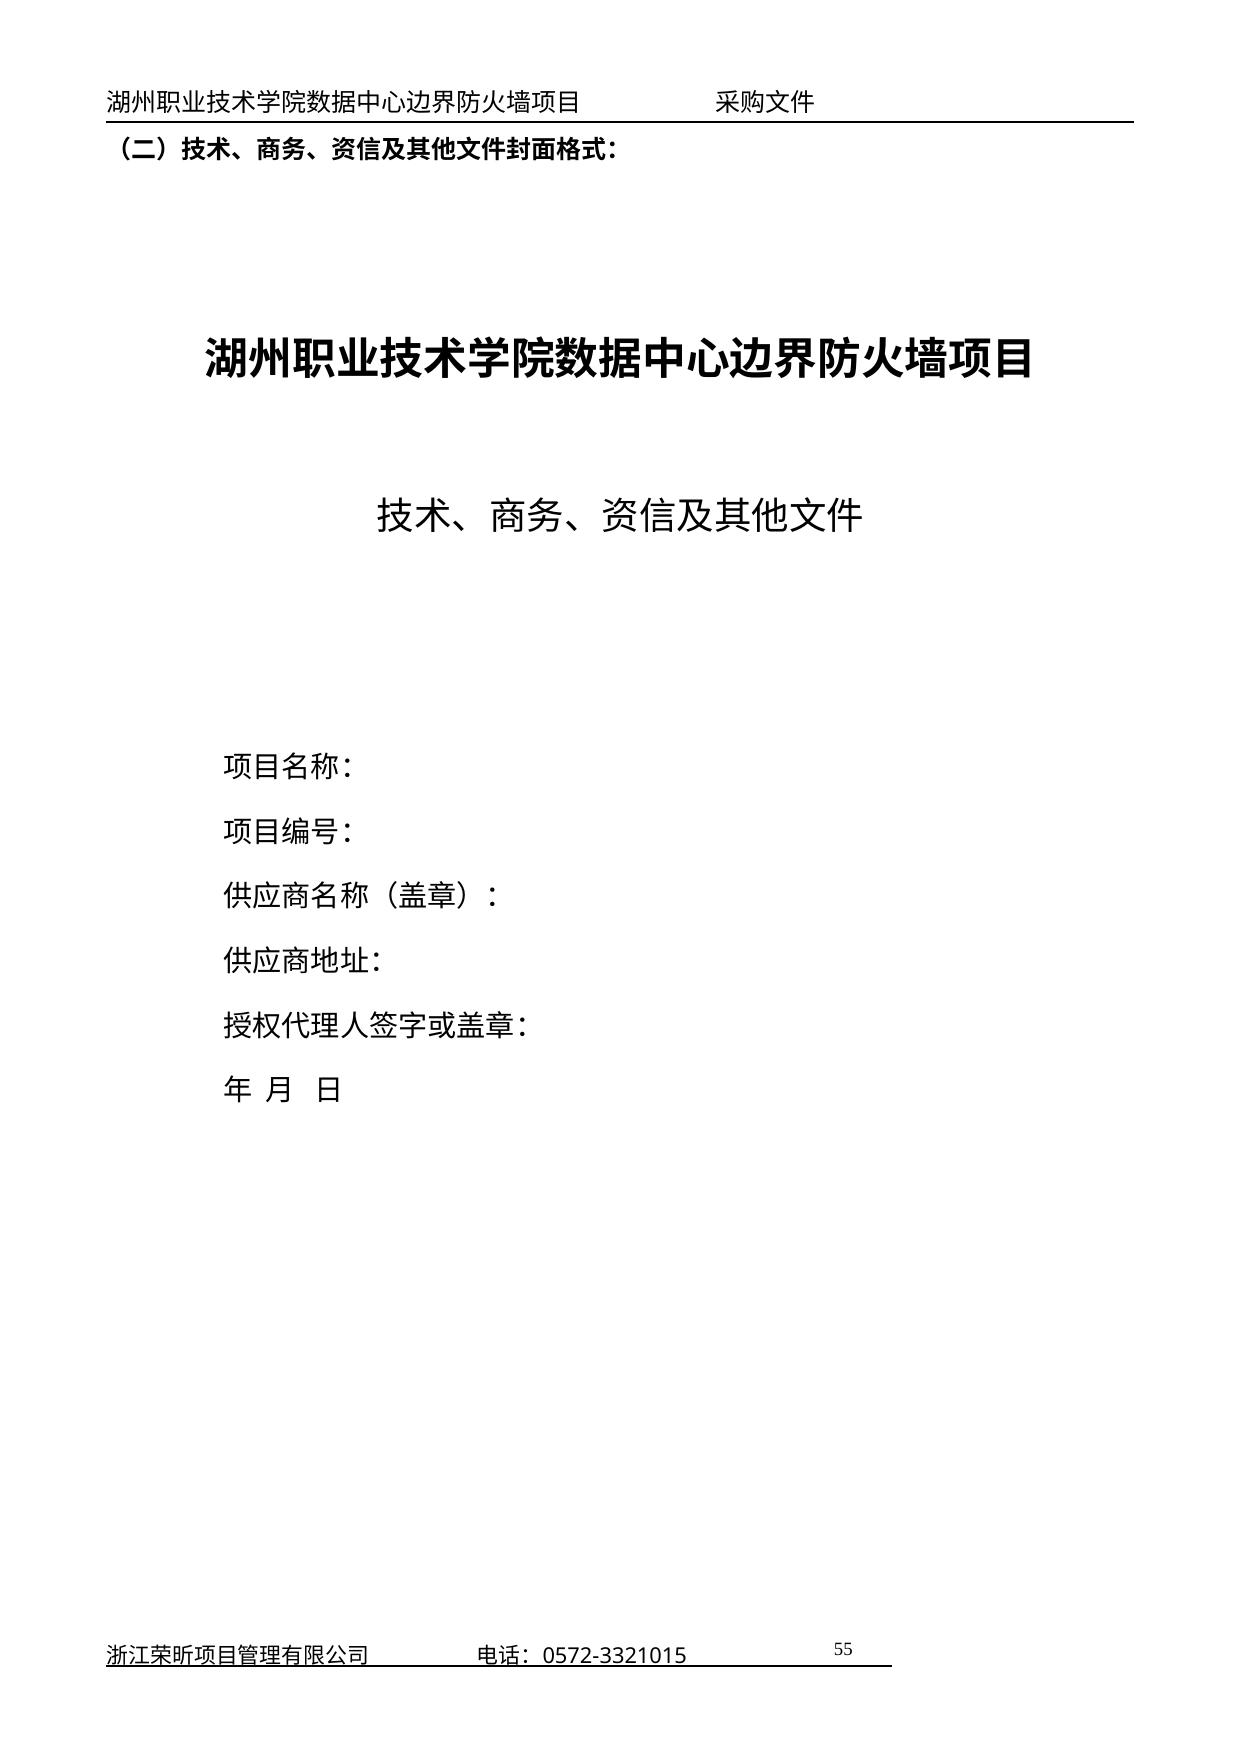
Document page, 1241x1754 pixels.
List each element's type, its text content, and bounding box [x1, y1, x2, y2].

text 湖州职业技术学院数据中心边界防火墙项目 [106, 325, 1134, 387]
text 供应商地址： [106, 930, 1134, 982]
text 技术、商务、资信及其他文件 [106, 486, 1134, 540]
text 项目编号： [106, 801, 1134, 853]
text 年 月 日 [106, 1059, 1134, 1111]
text 供应商名称（盖章）： [106, 865, 1134, 917]
text 授权代理人签字或盖章： [106, 994, 1134, 1046]
text 项目名称： [106, 736, 1134, 788]
text （二）技术、商务、资信及其他文件封面格式： [106, 130, 1134, 166]
